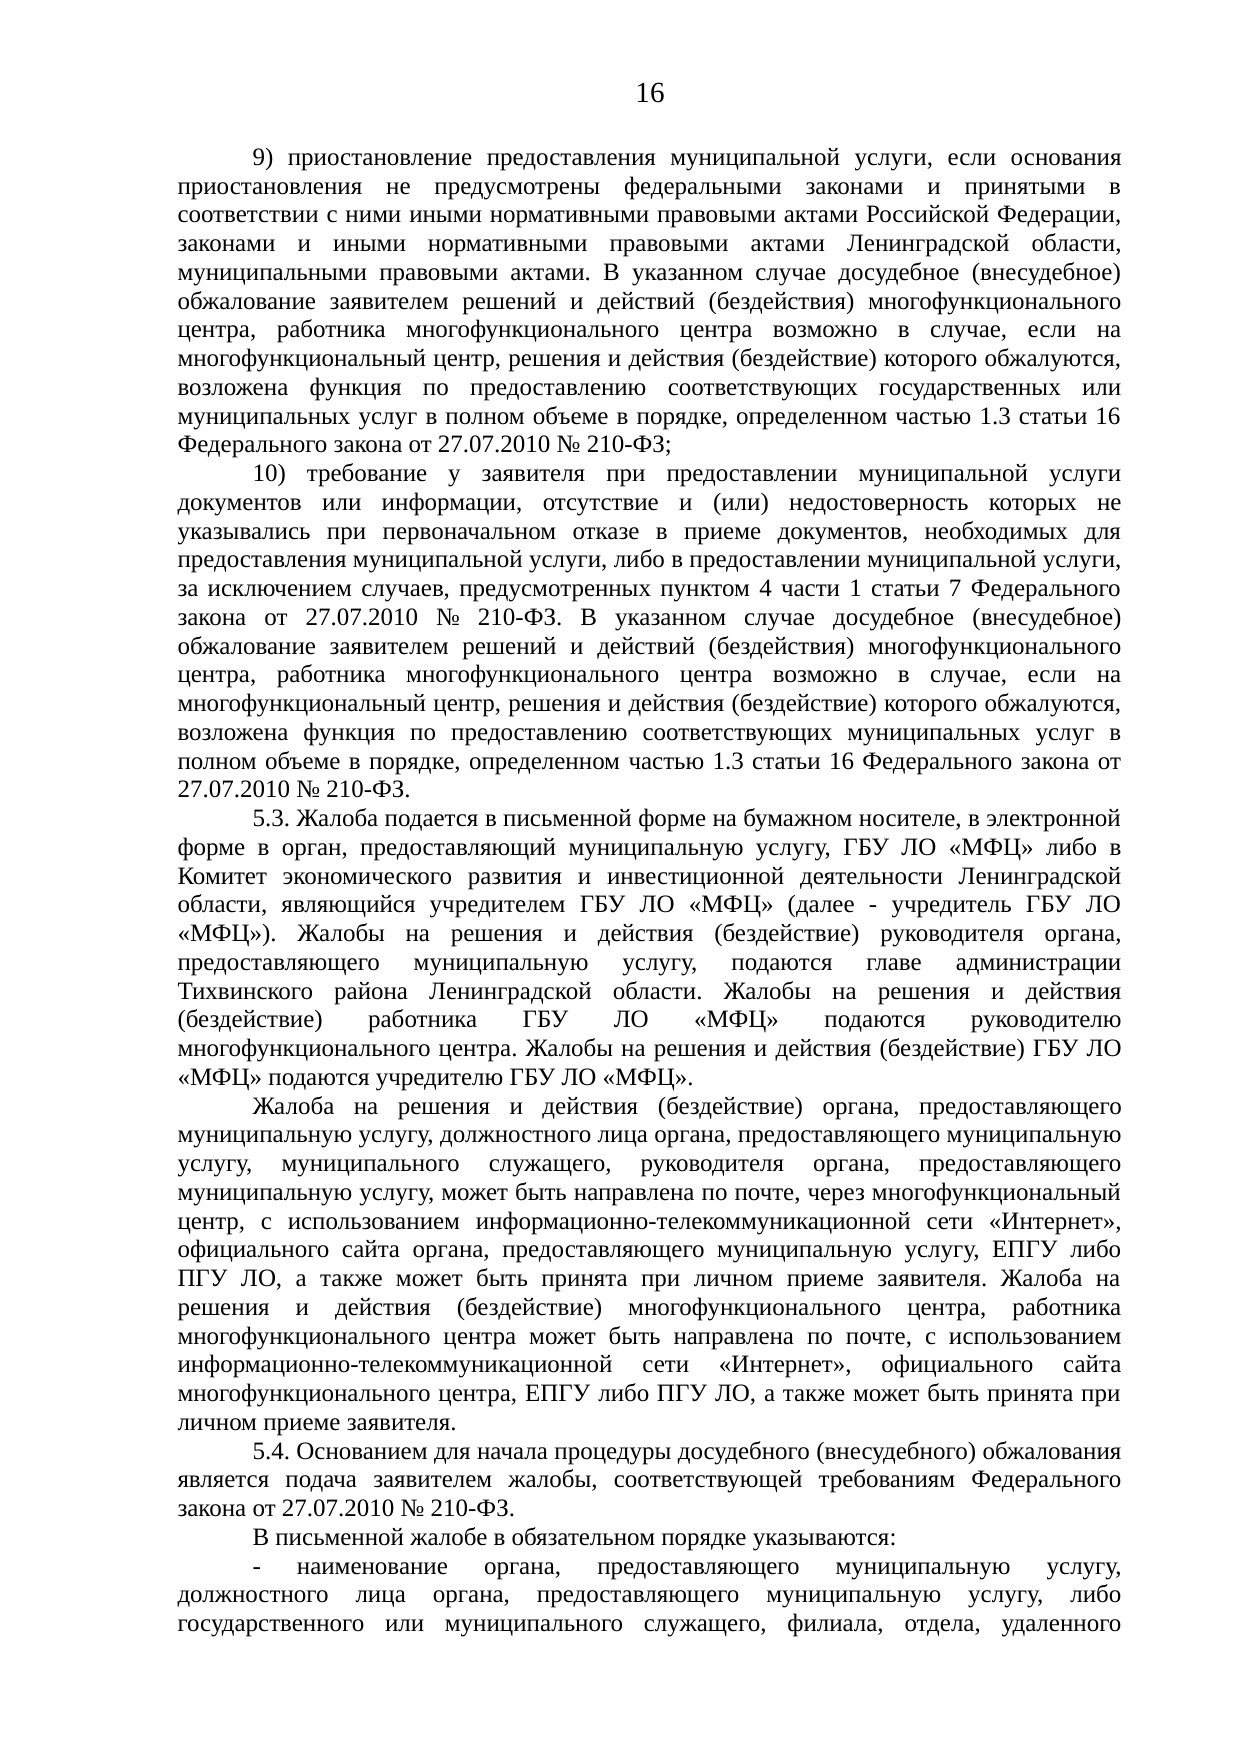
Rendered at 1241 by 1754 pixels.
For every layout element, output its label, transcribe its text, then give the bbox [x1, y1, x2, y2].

text 9) приостановление предоставления муниципальной услуги, если основания приостановления не предусмотрены федеральными законами и принятыми в соответствии с ними иными нормативными правовыми актами Российской Федерации, законами и иными нормативными правовыми актами Ленинградской области, муниципальными правовыми актами. В указанном случае досудебное (внесудебное) обжалование заявителем решений и действий (бездействия) многофункционального центра, работника многофункционального центра возможно в случае, если на многофункциональный центр, решения и действия (бездействие) которого обжалуются, возложена функция по предоставлению соответствующих государственных или муниципальных услуг в полном объеме в порядке, определенном частью 1.3 статьи 16 Федерального закона от 27.07.2010 № 210-ФЗ; [177, 142, 1122, 458]
text В письменной жалобе в обязательном порядке указываются: [177, 1522, 1122, 1551]
text 5.4. Основанием для начала процедуры досудебного (внесудебного) обжалования является подача заявителем жалобы, соответствующей требованиям Федерального закона от 27.07.2010 № 210-ФЗ. [177, 1436, 1122, 1522]
text 5.3. Жалоба подается в письменной форме на бумажном носителе, в электронной форме в орган, предоставляющий муниципальную услугу, ГБУ ЛО «МФЦ» либо в Комитет экономического развития и инвестиционной деятельности Ленинградской области, являющийся учредителем ГБУ ЛО «МФЦ» (далее - учредитель ГБУ ЛО «МФЦ»). Жалобы на решения и действия (бездействие) руководителя органа, предоставляющего муниципальную услугу, подаются главе администрации Тихвинского района Ленинградской области. Жалобы на решения и действия (бездействие) работника ГБУ ЛО «МФЦ» подаются руководителю многофункционального центра. Жалобы на решения и действия (бездействие) ГБУ ЛО «МФЦ» подаются учредителю ГБУ ЛО «МФЦ». [177, 803, 1122, 1091]
text Жалоба на решения и действия (бездействие) органа, предоставляющего муниципальную услугу, должностного лица органа, предоставляющего муниципальную услугу, муниципального служащего, руководителя органа, предоставляющего муниципальную услугу, может быть направлена по почте, через многофункциональный центр, с использованием информационно-телекоммуникационной сети «Интернет», официального сайта органа, предоставляющего муниципальную услугу, ЕПГУ либо ПГУ ЛО, а также может быть принята при личном приеме заявителя. Жалоба на решения и действия (бездействие) многофункционального центра, работника многофункционального центра может быть направлена по почте, с использованием информационно-телекоммуникационной сети «Интернет», официального сайта многофункционального центра, ЕПГУ либо ПГУ ЛО, а также может быть принята при личном приеме заявителя. [177, 1091, 1122, 1436]
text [177, 1551, 1122, 1637]
text 10) требование у заявителя при предоставлении муниципальной услуги документов или информации, отсутствие и (или) недостоверность которых не указывались при первоначальном отказе в приеме документов, необходимых для предоставления муниципальной услуги, либо в предоставлении муниципальной услуги, за исключением случаев, предусмотренных пунктом 4 части 1 статьи 7 Федерального закона от 27.07.2010 № 210-ФЗ. В указанном случае досудебное (внесудебное) обжалование заявителем решений и действий (бездействия) многофункционального центра, работника многофункционального центра возможно в случае, если на многофункциональный центр, решения и действия (бездействие) которого обжалуются, возложена функция по предоставлению соответствующих муниципальных услуг в полном объеме в порядке, определенном частью 1.3 статьи 16 Федерального закона от 27.07.2010 № 210-ФЗ. [177, 458, 1122, 803]
